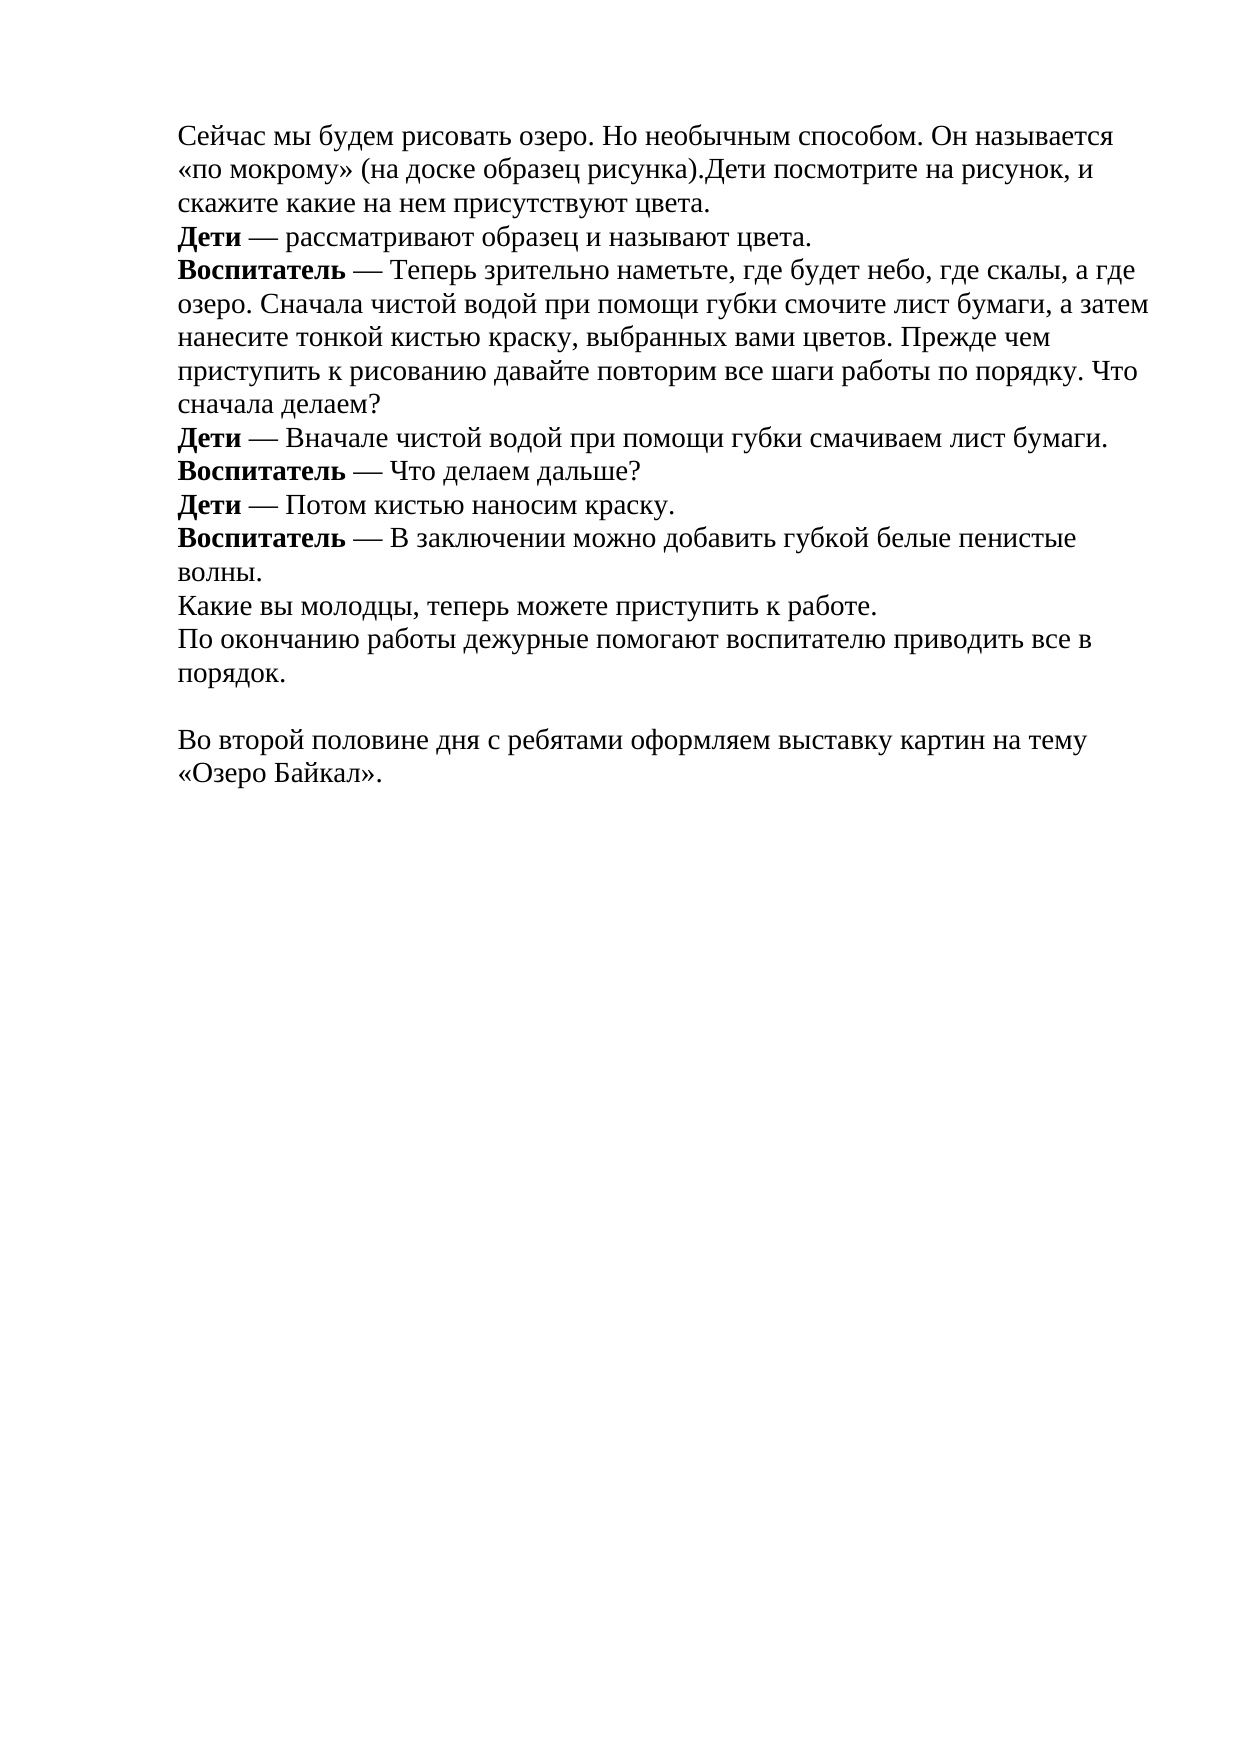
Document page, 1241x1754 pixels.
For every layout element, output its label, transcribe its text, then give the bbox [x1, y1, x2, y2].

text Воспитатель — В заключении можно добавить губкой белые пенистые волны. [177, 521, 1152, 588]
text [177, 118, 1152, 219]
text Воспитатель — Теперь зрительно наметьте, где будет небо, где скалы, а где озеро. Сначала чистой водой при помощи губки смочите лист бумаги, а затем нанесите тонкой кистью краску, выбранных вами цветов. Прежде чем приступить к рисованию давайте повторим все шаги работы по порядку. Что сначала делаем? [177, 252, 1152, 420]
text Какие вы молодцы, теперь можете приступить к работе. [177, 588, 1152, 621]
text Во второй половине дня с ребятами оформляем выставку картин на тему «Озеро Байкал». [177, 722, 1152, 789]
text Дети — Вначале чистой водой при помощи губки смачиваем лист бумаги. [177, 420, 1152, 453]
text Дети — рассматривают образец и называют цвета. [177, 219, 1152, 252]
text Воспитатель — Что делаем дальше? [177, 453, 1152, 487]
text Дети — Потом кистью наносим краску. [177, 487, 1152, 521]
text По окончанию работы дежурные помогают воспитателю приводить все в порядок. [177, 621, 1152, 688]
